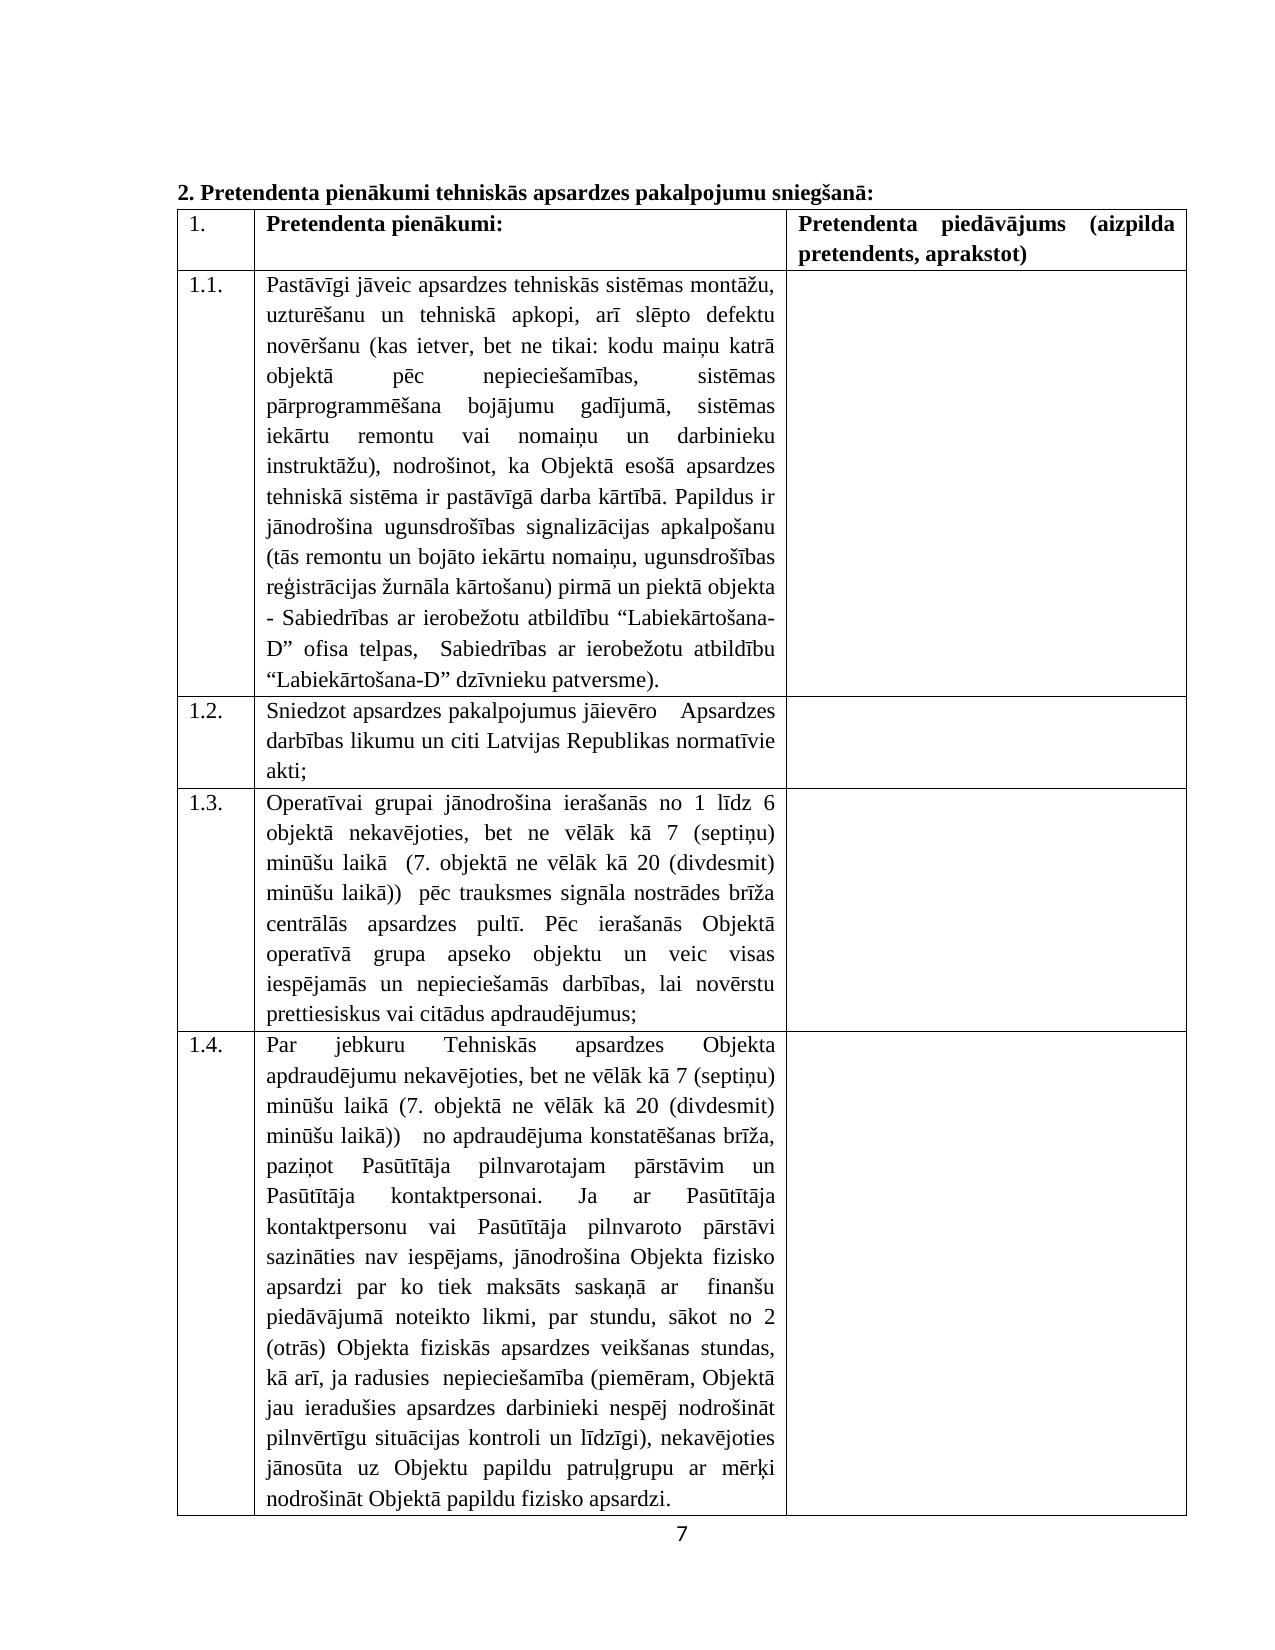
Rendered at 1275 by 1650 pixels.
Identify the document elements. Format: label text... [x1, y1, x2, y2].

table_cell 1.1. [178, 271, 254, 696]
table_cell Pastāvīgi jāveic apsardzes tehniskās sistēmas montāžu, uzturēšanu un tehniskā apkopi, arī slēpto defektu novēršanu (kas ietver, bet ne tikai: kodu maiņu katrā objektā pēc nepieciešamības, sistēmas pārprogrammēšana bojājumu gadījumā, sistēmas iekārtu remontu vai nomaiņu un darbinieku instruktāžu), nodrošinot, ka Objektā esošā apsardzes tehniskā sistēma ir pastāvīgā darba kārtībā. Papildus ir jānodrošina ugunsdrošības signalizācijas apkalpošanu (tās remontu un bojāto iekārtu nomaiņu, ugunsdrošības reģistrācijas žurnāla kārtošanu) pirmā un piektā objekta - Sabiedrības ar ierobežotu atbildību “Labiekārtošana-D” ofisa telpas, Sabiedrības ar ierobežotu atbildību “Labiekārtošana-D” dzīvnieku patversme). [255, 271, 786, 696]
table_header 1. [178, 210, 254, 270]
table_cell [787, 697, 1186, 788]
table_header Pretendenta piedāvājums (aizpilda pretendents, aprakstot) [787, 210, 1186, 270]
table_cell 1.3. [178, 789, 254, 1031]
table_cell Par jebkuru Tehniskās apsardzes Objekta apdraudējumu nekavējoties, bet ne vēlāk kā 7 (septiņu) minūšu laikā (7. objektā ne vēlāk kā 20 (divdesmit) minūšu laikā)) no apdraudējuma konstatēšanas brīža, paziņot Pasūtītāja pilnvarotajam pārstāvim un Pasūtītāja kontaktpersonai. Ja ar Pasūtītāja kontaktpersonu vai Pasūtītāja pilnvaroto pārstāvi sazināties nav iespējams, jānodrošina Objekta fizisko apsardzi par ko tiek maksāts saskaņā ar finanšu piedāvājumā noteikto likmi, par stundu, sākot no 2 (otrās) Objekta fiziskās apsardzes veikšanas stundas, kā arī, ja radusies nepieciešamība (piemēram, Objektā jau ieradušies apsardzes darbinieki nespēj nodrošināt pilnvērtīgu situācijas kontroli un līdzīgi), nekavējoties jānosūta uz Objektu papildu patruļgrupu ar mērķi nodrošināt Objektā papildu fizisko apsardzi. [255, 1032, 786, 1515]
text 2. Pretendenta pienākumi tehniskās apsardzes pakalpojumu sniegšanā: [177, 178, 1186, 205]
table_cell [787, 789, 1186, 1031]
table_cell Sniedzot apsardzes pakalpojumus jāievēro Apsardzes darbības likumu un citi Latvijas Republikas normatīvie akti; [255, 697, 786, 788]
table_cell [787, 1032, 1186, 1515]
table_cell 1.2. [178, 697, 254, 788]
table_cell 1.4. [178, 1032, 254, 1515]
table_header Pretendenta pienākumi: [255, 210, 786, 270]
table_cell Operatīvai grupai jānodrošina ierašanās no 1 līdz 6 objektā nekavējoties, bet ne vēlāk kā 7 (septiņu) minūšu laikā (7. objektā ne vēlāk kā 20 (divdesmit) minūšu laikā)) pēc trauksmes signāla nostrādes brīža centrālās apsardzes pultī. Pēc ierašanās Objektā operatīvā grupa apseko objektu un veic visas iespējamās un nepieciešamās darbības, lai novērstu prettiesiskus vai citādus apdraudējumus; [255, 789, 786, 1031]
table_cell [787, 271, 1186, 696]
